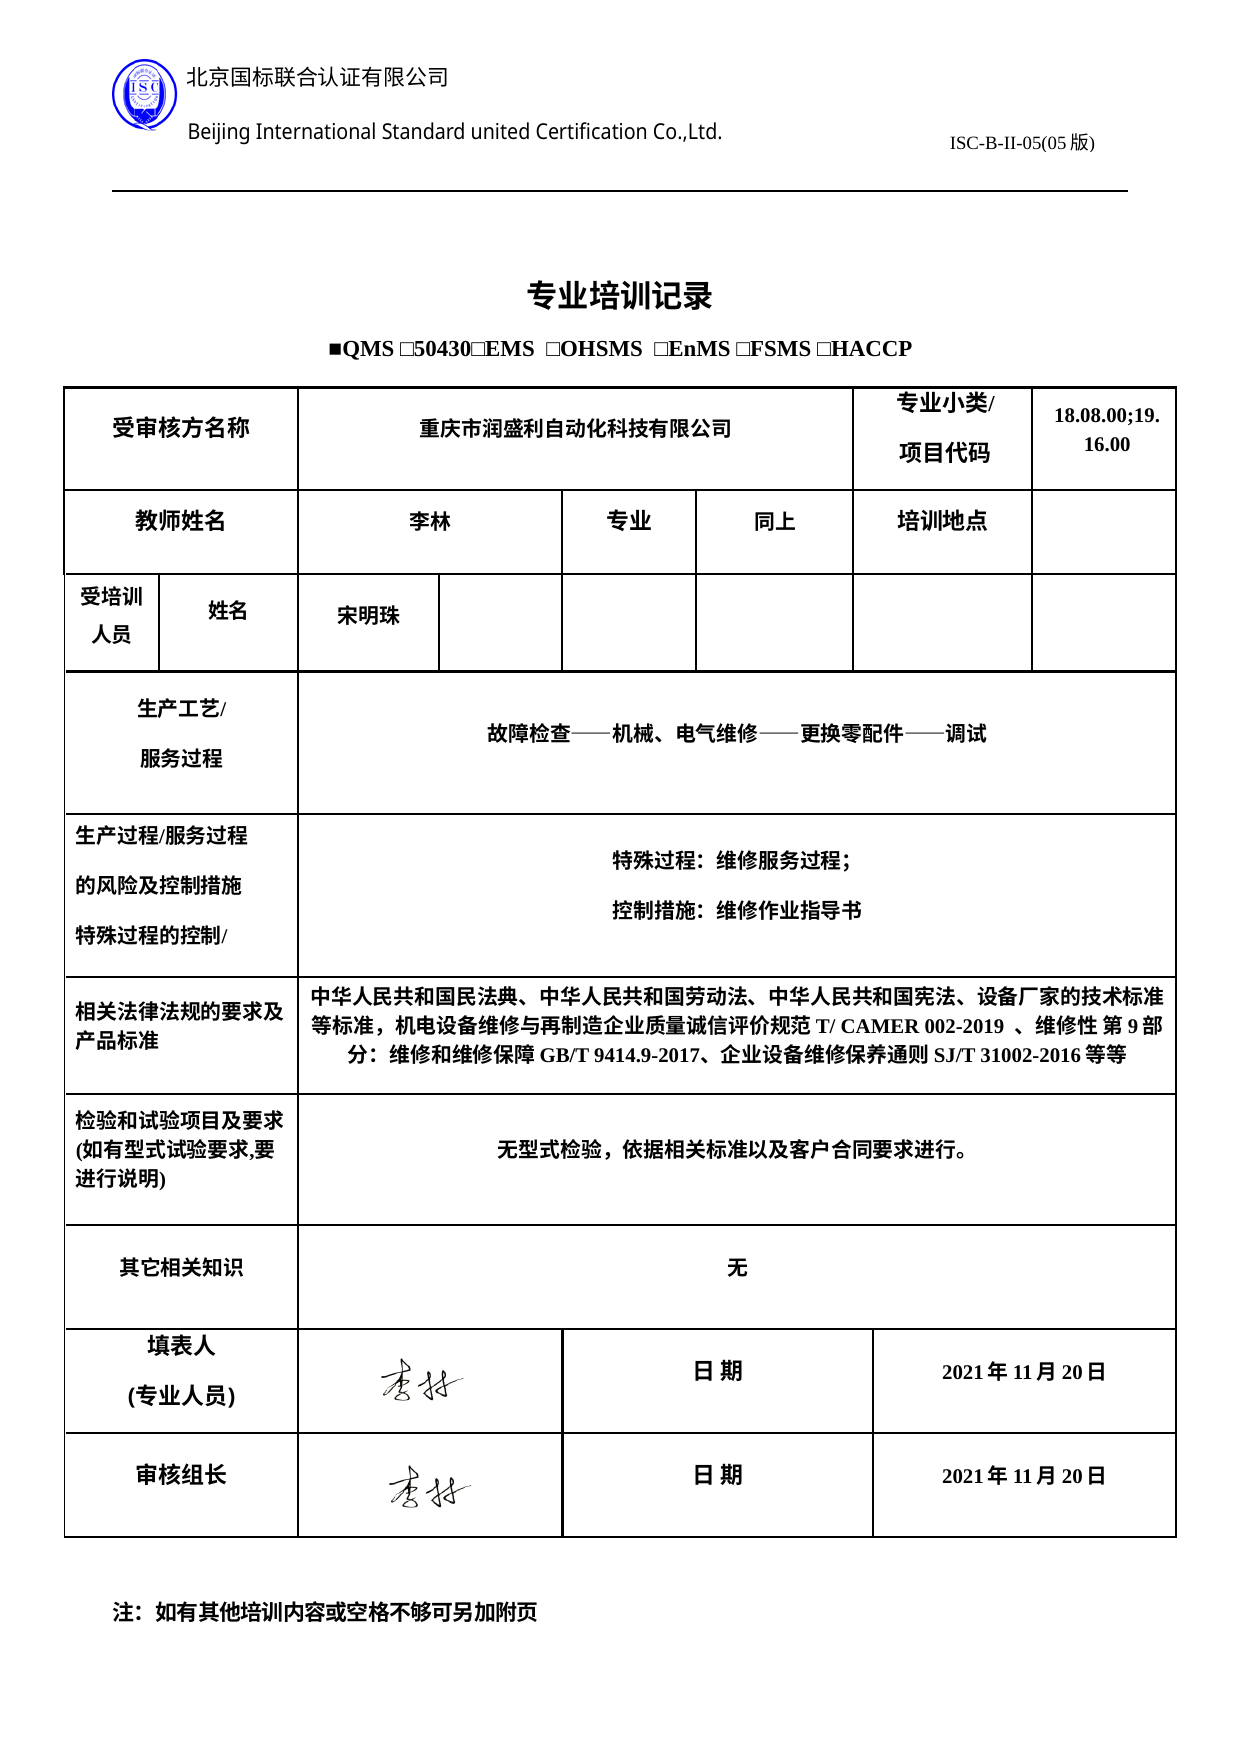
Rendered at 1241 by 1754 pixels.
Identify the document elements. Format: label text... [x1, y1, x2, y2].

table_cell 教师姓名 [65, 491, 297, 572]
table_cell 故障检查——机械、电气维修——更换零配件——调试 [299, 673, 1175, 813]
table_cell 2021年11月20日 [874, 1434, 1175, 1536]
table_cell 日 期 [564, 1434, 872, 1536]
table_cell 特殊过程：维修服务过程； 控制措施：维修作业指导书 [299, 815, 1175, 976]
table_cell 生产工艺/ 服务过程 [65, 671, 297, 813]
table_cell 2021年11月20日 [874, 1330, 1175, 1432]
table_cell 其它相关知识 [65, 1225, 297, 1328]
table_cell 中华人民共和国民法典、中华人民共和国劳动法、中华人民共和国宪法、设备厂家的技术标准等标准，机电设备维修与再制造企业质量诚信评价规范T/ CAMER 002-2019 、维修性 第9部分：维修和维修保障GB/T 9414.9-2017、企业设备维修保养通则 SJ/T 31002-2016等等 [299, 978, 1175, 1093]
table_cell 无 [299, 1226, 1175, 1328]
table_cell 专业 [563, 491, 695, 572]
table_cell 姓名 [160, 575, 297, 670]
table_cell [854, 575, 1031, 670]
table_cell 检验和试验项目及要求(如有型式试验要求,要进行说明) [65, 1094, 297, 1224]
picture [388, 1465, 472, 1508]
table_cell [1033, 491, 1175, 572]
table_cell 同上 [697, 491, 852, 572]
picture [380, 1358, 464, 1401]
table_cell [299, 1434, 561, 1536]
table_header 专业小类/ 项目代码 [854, 389, 1031, 488]
table_cell 相关法律法规的要求及产品标准 [65, 977, 297, 1093]
table_header 18.08.00;19.16.00 [1033, 389, 1175, 488]
table_cell 李林 [299, 491, 561, 572]
table_cell [299, 1330, 561, 1432]
table_header 重庆市润盛利自动化科技有限公司 [299, 389, 852, 488]
text ■QMS □50430□EMS □OHSMS □EnMS □FSMS □HACCP [112, 335, 1128, 362]
table_cell 无型式检验，依据相关标准以及客户合同要求进行。 [299, 1095, 1175, 1224]
table_cell 填表人 (专业人员) [65, 1329, 297, 1432]
table_cell [563, 575, 695, 670]
table_header 受审核方名称 [65, 389, 297, 488]
table_cell 受培训人员 [65, 574, 158, 670]
table_cell 宋明珠 [299, 575, 438, 670]
table_cell [440, 575, 561, 670]
table_cell [697, 575, 852, 670]
picture [112, 59, 180, 131]
table_cell [1033, 575, 1175, 670]
table_cell 生产过程/服务过程 的风险及控制措施 特殊过程的控制/ [65, 814, 297, 976]
table_cell 日 期 [564, 1330, 872, 1432]
table_cell 审核组长 [65, 1433, 297, 1536]
text 注：如有其他培训内容或空格不够可另加附页 [112, 1595, 1128, 1627]
text 专业培训记录 [112, 277, 1128, 314]
table_cell 培训地点 [854, 491, 1031, 572]
